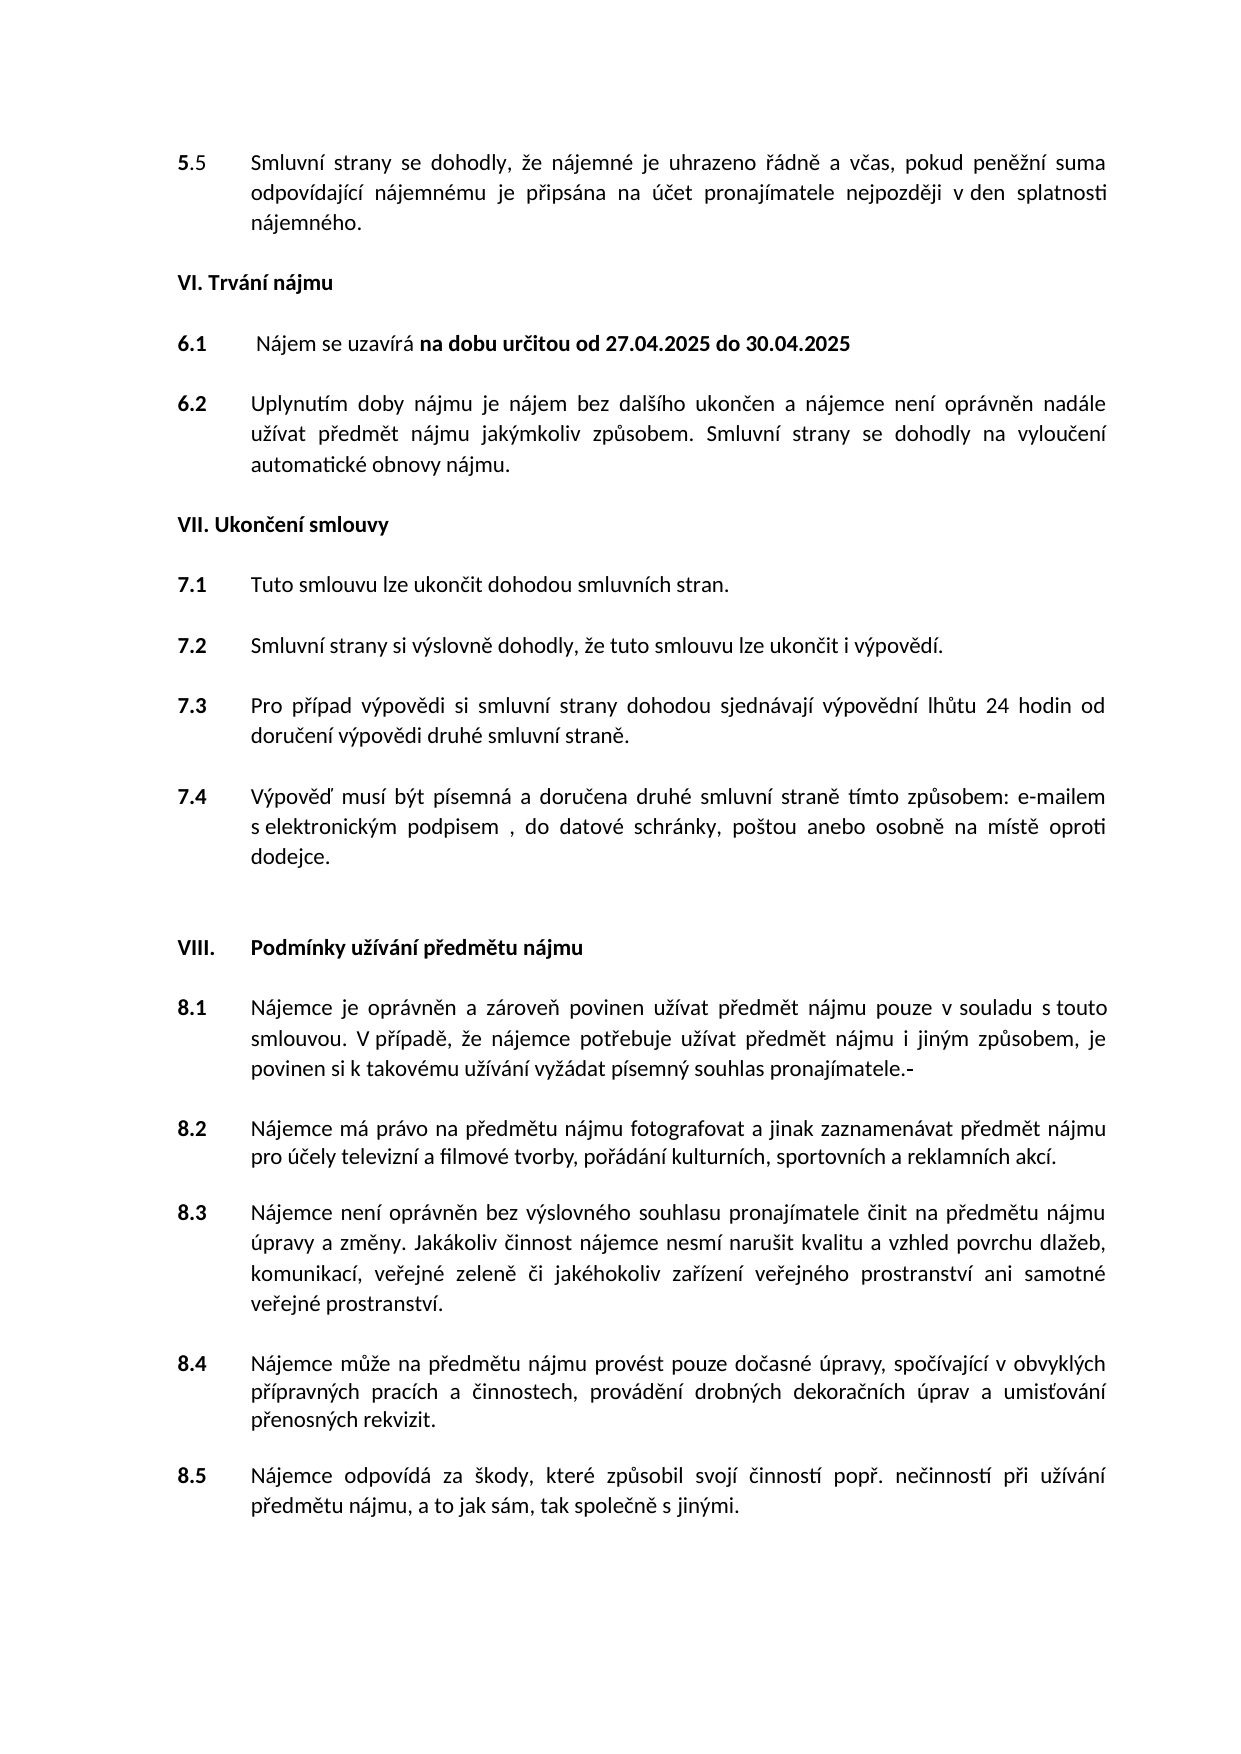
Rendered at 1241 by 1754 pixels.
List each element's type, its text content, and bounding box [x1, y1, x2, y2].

text 7.2 Smluvní strany si výslovně dohodly, že tuto smlouvu lze ukončit i výpovědí. [177, 631, 1107, 659]
text 7.4 Výpověď musí být písemná a doručena druhé smluvní straně tímto způsobem: e-mailem s elektronickým podpisem , do datové schránky, poštou anebo osobně na místě oproti dodejce. [177, 782, 1107, 870]
text 8.2 Nájemce má právo na předmětu nájmu fotografovat a jinak zaznamenávat předmět nájmu pro účely televizní a filmové tvorby, pořádání kulturních, sportovních a reklamních akcí. [177, 1114, 1107, 1170]
text VIII. Podmínky užívání předmětu nájmu [177, 933, 1107, 961]
text VII. Ukončení smlouvy [177, 510, 1107, 538]
text 5.5 Smluvní strany se dohodly, že nájemné je uhrazeno řádně a včas, pokud peněžní suma odpovídající nájemnému je připsána na účet pronajímatele nejpozději v den splatnosti nájemného. [177, 148, 1107, 236]
text 7.1 Tuto smlouvu lze ukončit dohodou smluvních stran. [177, 571, 1107, 598]
text 8.4 Nájemce může na předmětu nájmu provést pouze dočasné úpravy, spočívající v obvyklých přípravných pracích a činnostech, provádění drobných dekoračních úprav a umisťování přenosných rekvizit. [177, 1349, 1107, 1433]
text 8.3 Nájemce není oprávněn bez výslovného souhlasu pronajímatele činit na předmětu nájmu úpravy a změny. Jakákoliv činnost nájemce nesmí narušit kvalitu a vzhled povrchu dlažeb, komunikací, veřejné zeleně či jakéhokoliv zařízení veřejného prostranství ani samotné veřejné prostranství. [177, 1198, 1107, 1317]
text VI. Trvání nájmu [177, 268, 1107, 296]
text 6.1 Nájem se uzavírá na dobu určitou od 27.04.2025 do 30.04.2025 [177, 329, 1107, 357]
text 8.5 Nájemce odpovídá za škody, které způsobil svojí činností popř. nečinností při užívání předmětu nájmu, a to jak sám, tak společně s jinými. [177, 1461, 1107, 1520]
text 8.1 Nájemce je oprávněn a zároveň povinen užívat předmět nájmu pouze v souladu s touto smlouvou. V případě, že nájemce potřebuje užívat předmět nájmu i jiným způsobem, je povinen si k takovému užívání vyžádat písemný souhlas pronajímatele. [177, 993, 1107, 1082]
text 7.3 Pro případ výpovědi si smluvní strany dohodou sjednávají výpovědní lhůtu 24 hodin od doručení výpovědi druhé smluvní straně. [177, 691, 1107, 749]
text 6.2 Uplynutím doby nájmu je nájem bez dalšího ukončen a nájemce není oprávněn nadále užívat předmět nájmu jakýmkoliv způsobem. Smluvní strany se dohodly na vyloučení automatické obnovy nájmu. [177, 389, 1107, 478]
